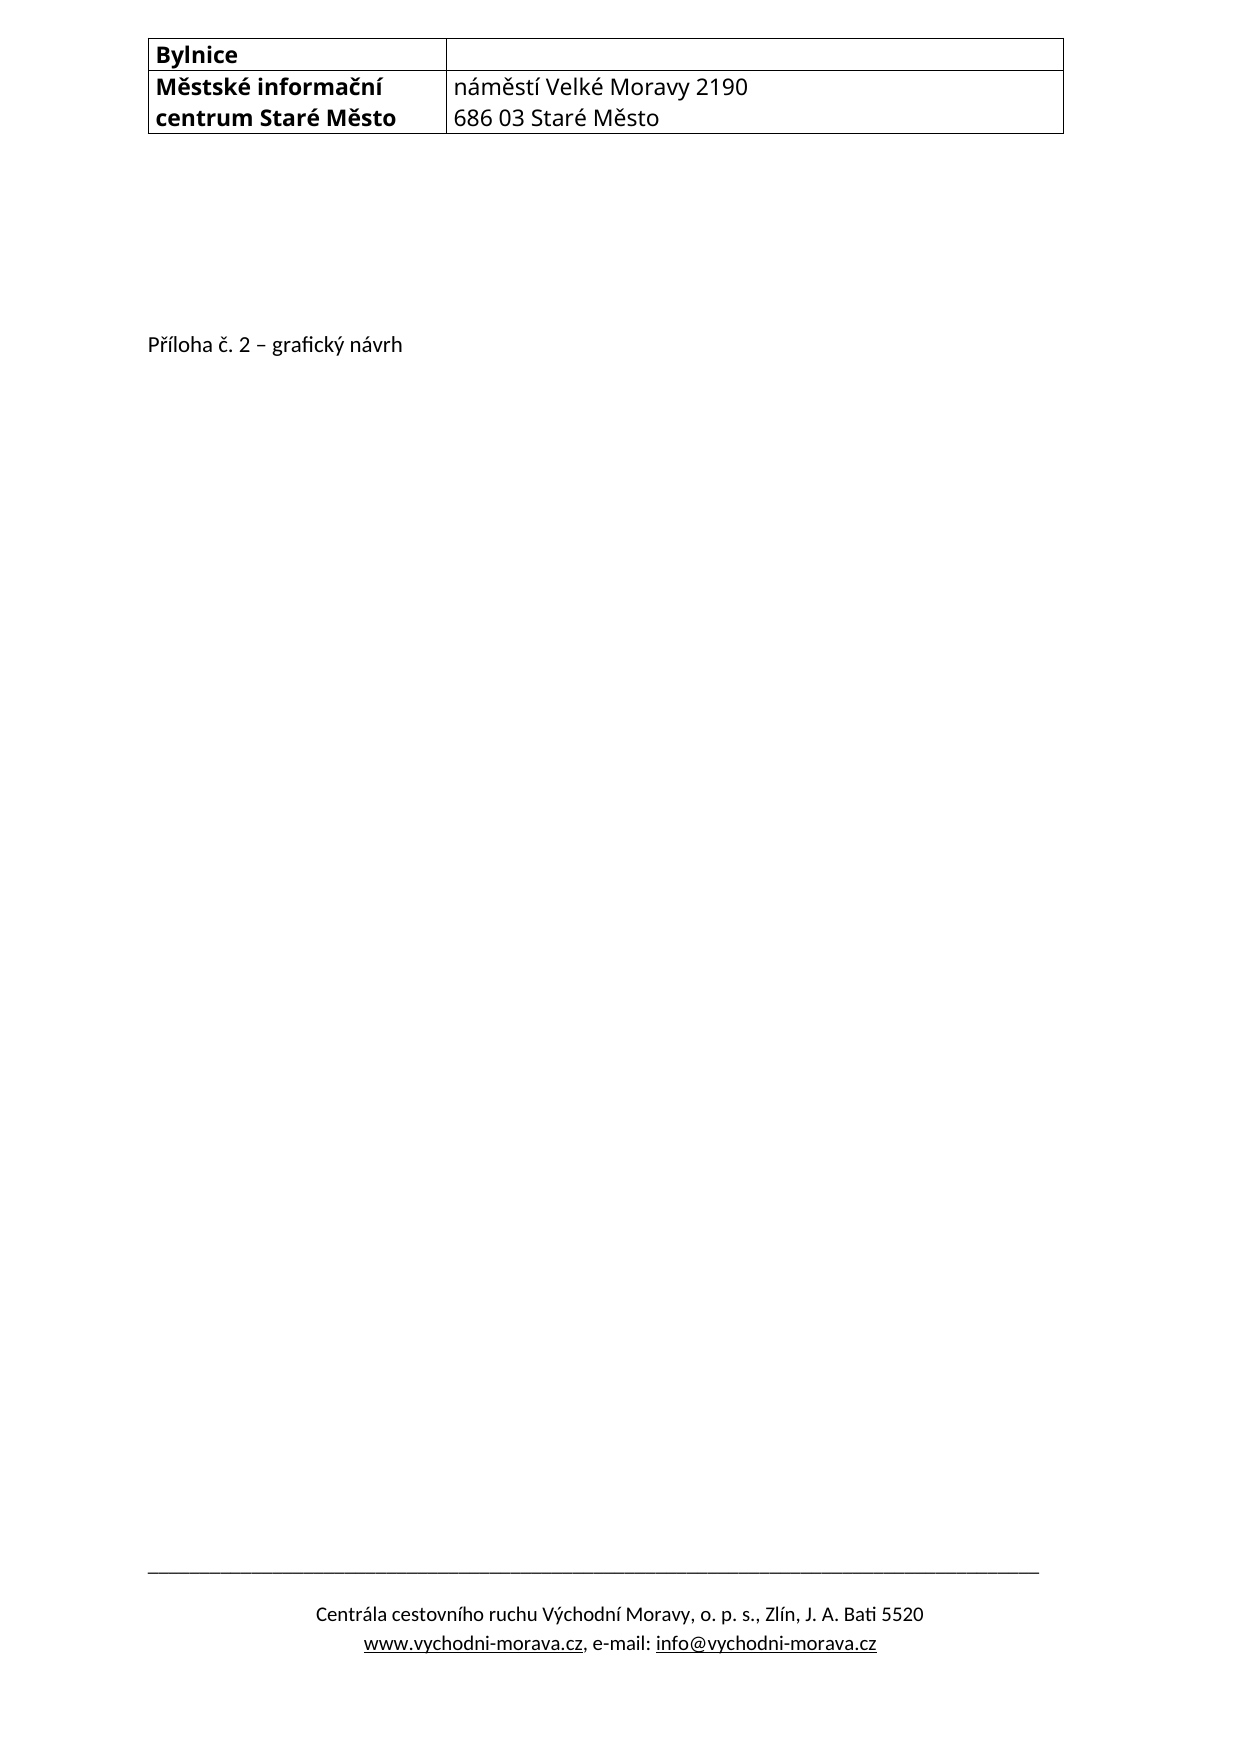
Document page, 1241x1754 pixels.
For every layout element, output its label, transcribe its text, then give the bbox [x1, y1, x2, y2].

table_cell Městské informační centrum Staré Město [149, 71, 446, 133]
text Příloha č. 2 – grafický návrh [148, 331, 1093, 358]
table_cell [149, 39, 446, 70]
table_cell náměstí Velké Moravy 2190 686 03 Staré Město [447, 71, 1063, 133]
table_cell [447, 39, 1063, 70]
